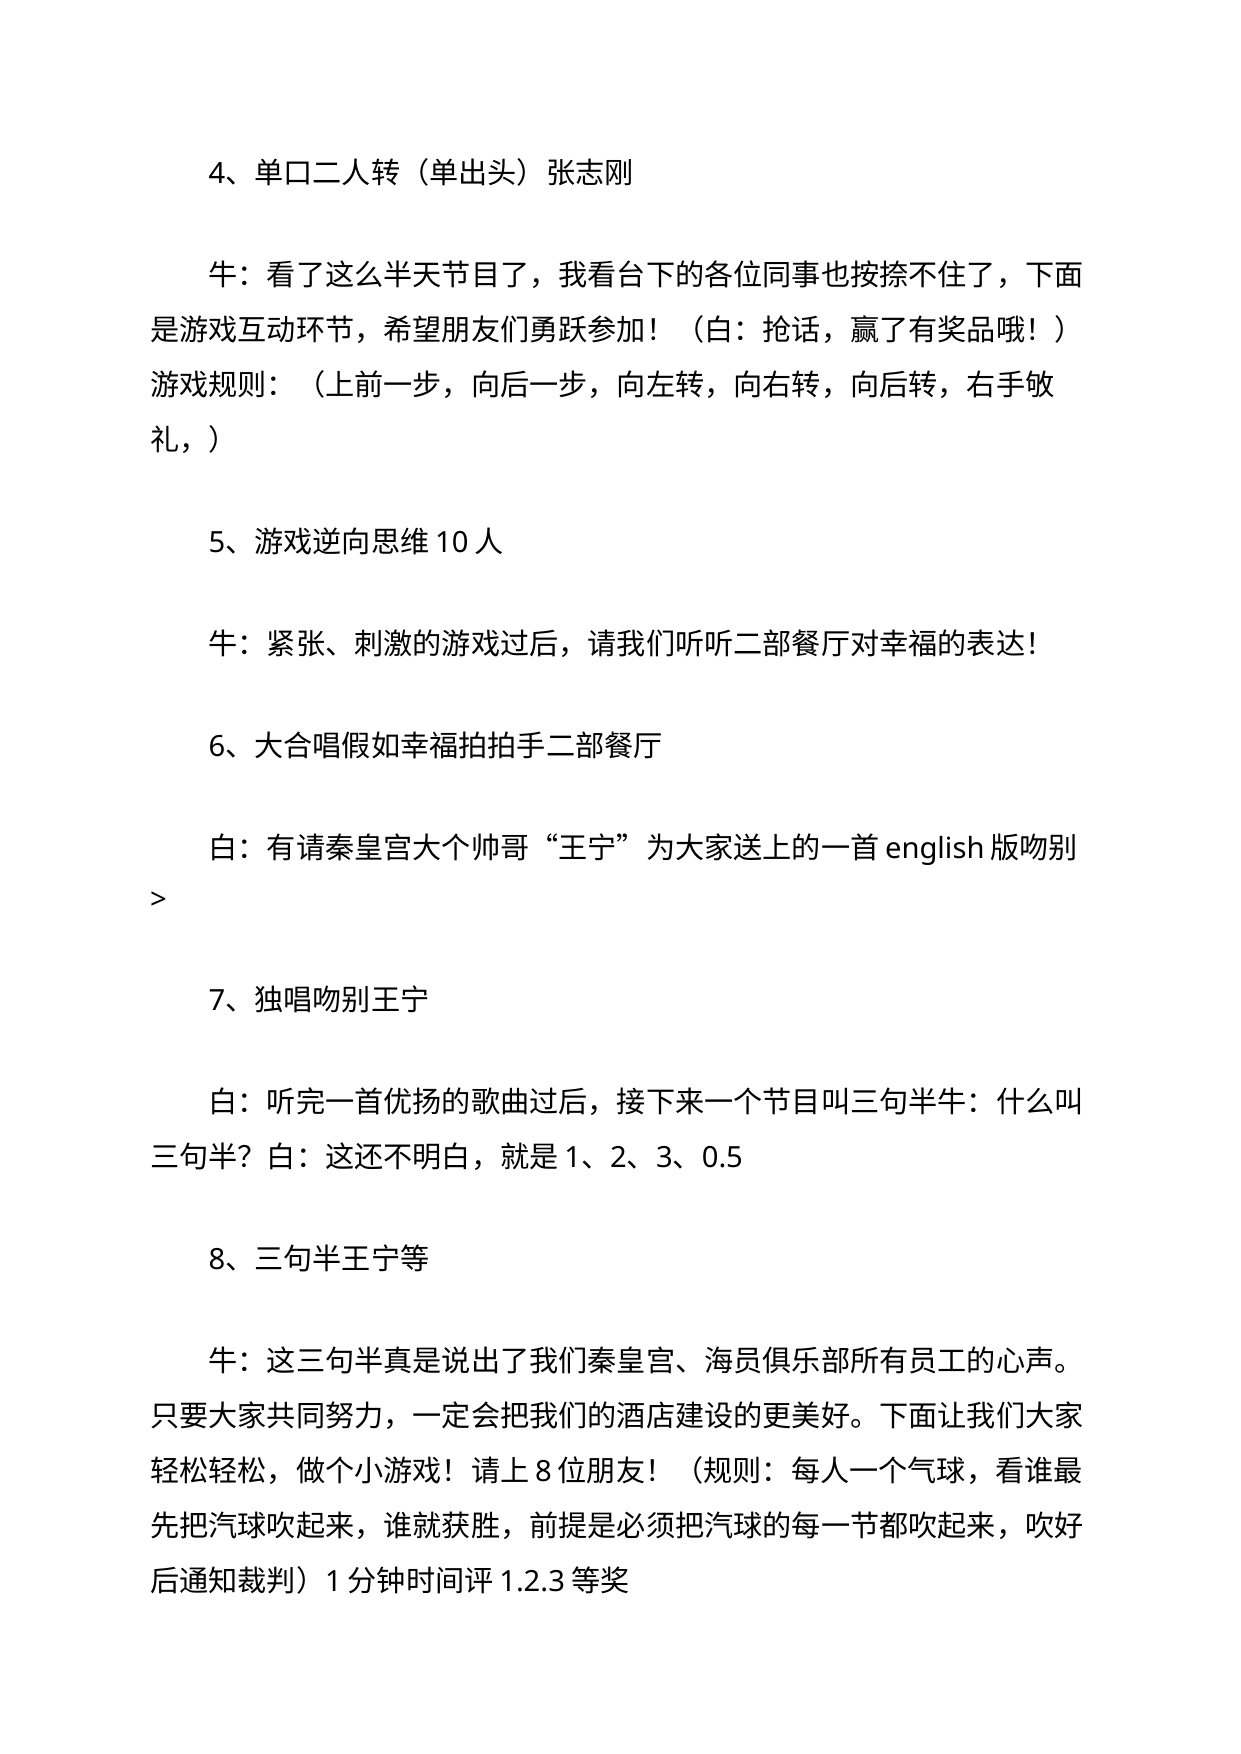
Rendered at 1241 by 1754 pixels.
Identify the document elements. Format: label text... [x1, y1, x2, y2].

text 7、独唱吻别王宁 [150, 977, 1090, 1019]
text 8、三句半王宁等 [150, 1236, 1090, 1278]
text 牛：这三句半真是说出了我们秦皇宫、海员俱乐部所有员工的心声。只要大家共同努力，一定会把我们的酒店建设的更美好。下面让我们大家轻松轻松，做个小游戏！请上8位朋友！（规则：每人一个气球，看谁最先把汽球吹起来，谁就获胜，前提是必须把汽球的每一节都吹起来，吹好后通知裁判）1分钟时间评1.2.3等奖 [150, 1338, 1090, 1600]
text 牛：看了这么半天节目了，我看台下的各位同事也按捺不住了，下面是游戏互动环节，希望朋友们勇跃参加！（白：抢话，赢了有奖品哦！）游戏规则：（上前一步，向后一步，向左转，向右转，向后转，右手敂礼，） [150, 252, 1090, 459]
text 4、单口二人转（单出头）张志刚 [150, 150, 1090, 192]
text 5、游戏逆向思维10人 [150, 518, 1090, 561]
text 白：有请秦皇宫大个帅哥“王宁”为大家送上的一首english版吻别> [150, 824, 1090, 918]
text 牛：紧张、刺激的游戏过后，请我们听听二部餐厅对幸福的表达！ [150, 620, 1090, 663]
text 6、大合唱假如幸福拍拍手二部餐厅 [150, 722, 1090, 764]
text 白：听完一首优扬的歌曲过后，接下来一个节目叫三句半牛：什么叫三句半？白：这还不明白，就是1、2、3、0.5 [150, 1079, 1090, 1176]
